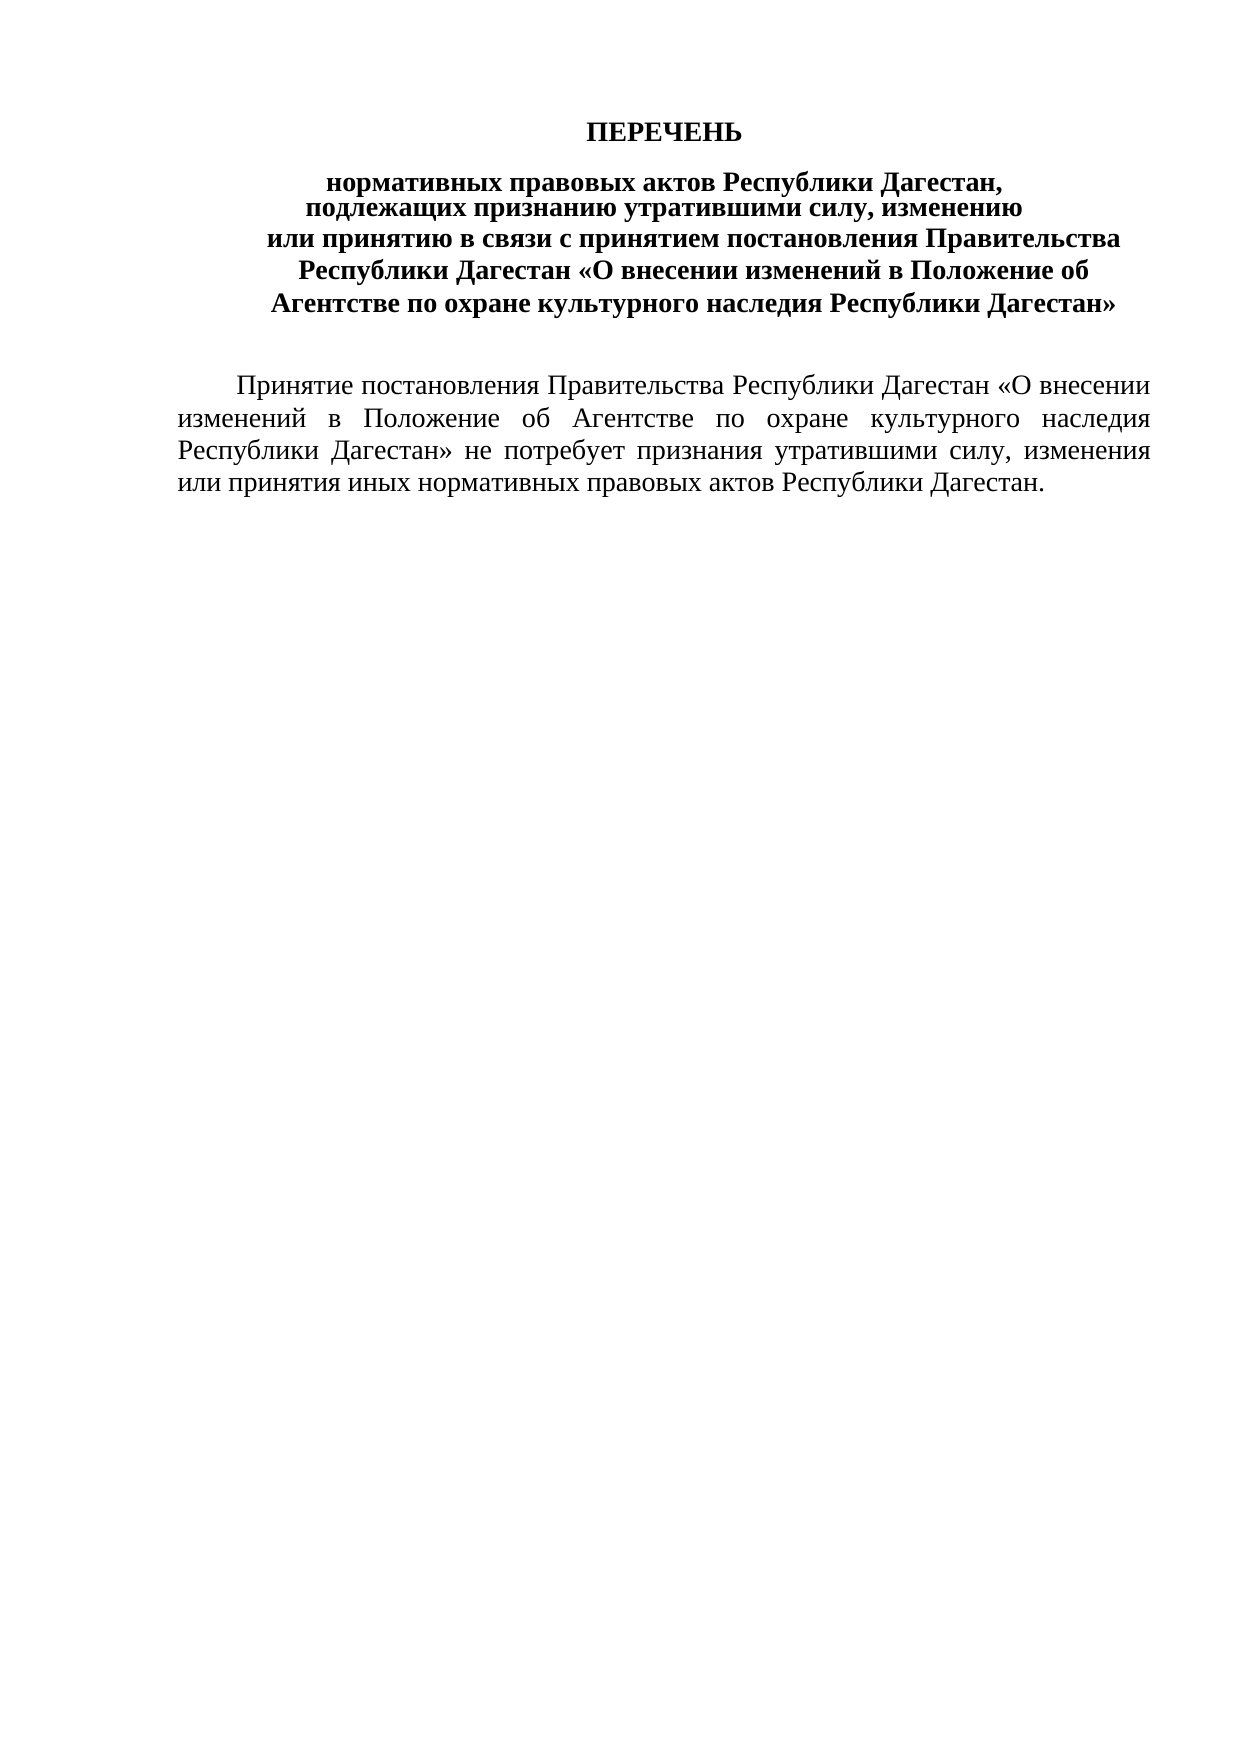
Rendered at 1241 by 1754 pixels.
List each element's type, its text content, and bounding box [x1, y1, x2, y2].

text ПЕРЕЧЕНЬ [177, 121, 1152, 146]
text подлежащих признанию утратившими силу, изменению [177, 196, 1152, 221]
text нормативных правовых актов Республики Дагестан, [177, 171, 1152, 196]
text или принятию в связи с принятием постановления Правительства Республики Дагестан «О внесении изменений в Положение об Агентстве по охране культурного наследия Республики Дагестан» [236, 221, 1152, 318]
text Принятие постановления Правительства Республики Дагестан «О внесении изменений в Положение об Агентстве по охране культурного наследия Республики Дагестан» не потребует признания утратившими силу, изменения или принятия иных нормативных правовых актов Республики Дагестан. [177, 368, 1152, 498]
